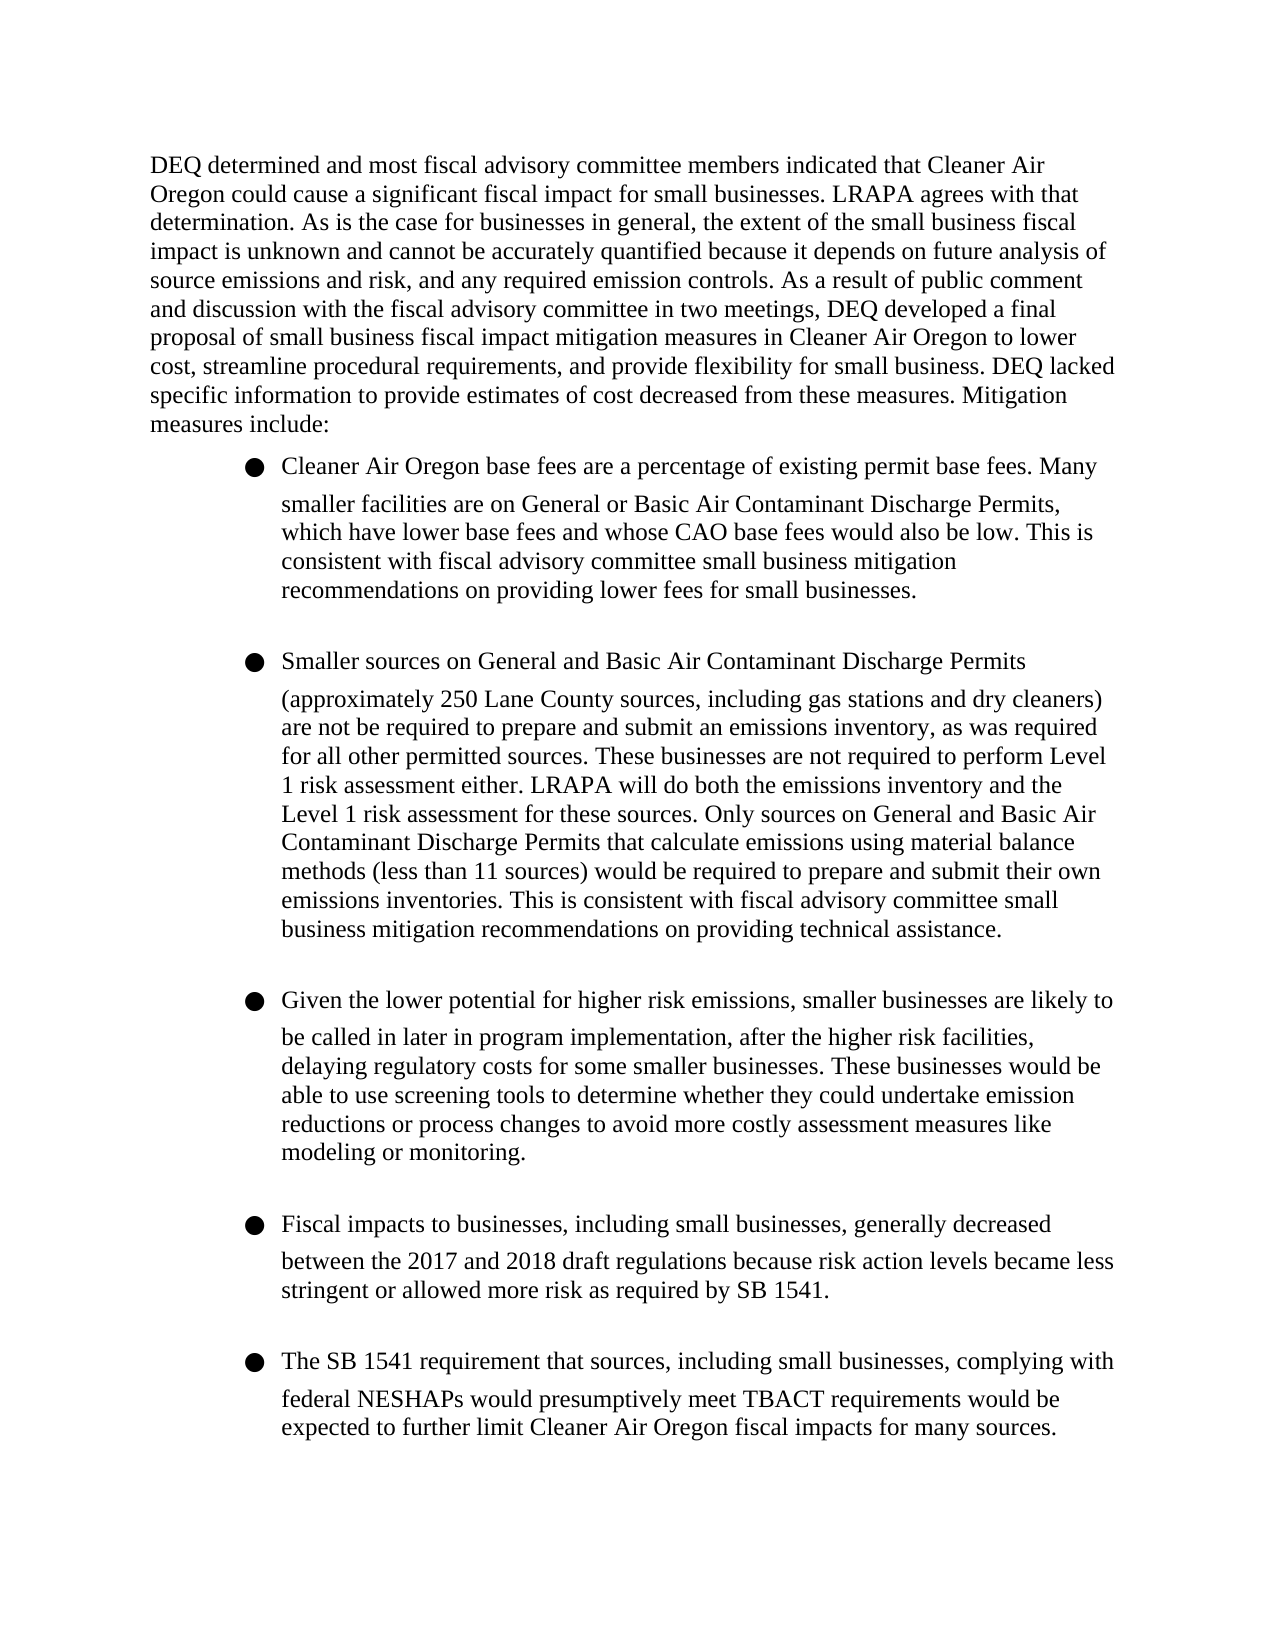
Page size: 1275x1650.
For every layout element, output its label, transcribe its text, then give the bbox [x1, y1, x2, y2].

list The SB 1541 requirement that sources, including small businesses, complying with federal NESHAPs would presumptively meet TBACT requirements would be expected to further limit Cleaner Air Oregon fiscal impacts for many sources. [244, 1332, 1125, 1441]
list Fiscal impacts to businesses, including small businesses, generally decreased between the 2017 and 2018 draft regulations because risk action levels became less stringent or allowed more risk as required by SB 1541. [244, 1195, 1125, 1304]
list Given the lower potential for higher risk emissions, smaller businesses are likely to be called in later in program implementation, after the higher risk facilities, delaying regulatory costs for some smaller businesses. These businesses would be able to use screening tools to determine whether they could undertake emission reductions or process changes to avoid more costly assessment measures like modeling or monitoring. [244, 971, 1125, 1166]
list Smaller sources on General and Basic Air Contaminant Discharge Permits (approximately 250 Lane County sources, including gas stations and dry cleaners) are not be required to prepare and submit an emissions inventory, as was required for all other permitted sources. These businesses are not required to perform Level 1 risk assessment either. LRAPA will do both the emissions inventory and the Level 1 risk assessment for these sources. Only sources on General and Basic Air Contaminant Discharge Permits that calculate emissions using material balance methods (less than 11 sources) would be required to prepare and submit their own emissions inventories. This is consistent with fiscal advisory committee small business mitigation recommendations on providing technical assistance. [244, 632, 1125, 942]
text DEQ determined and most fiscal advisory committee members indicated that Cleaner Air Oregon could cause a significant fiscal impact for small businesses. LRAPA agrees with that determination. As is the case for businesses in general, the extent of the small business fiscal impact is unknown and cannot be accurately quantified because it depends on future analysis of source emissions and risk, and any required emission controls. As a result of public comment and discussion with the fiscal advisory committee in two meetings, DEQ developed a final proposal of small business fiscal impact mitigation measures in Cleaner Air Oregon to lower cost, streamline procedural requirements, and provide flexibility for small business. DEQ lacked specific information to provide estimates of cost decreased from these measures. Mitigation measures include: [150, 150, 1125, 437]
list Cleaner Air Oregon base fees are a percentage of existing permit base fees. Many smaller facilities are on General or Basic Air Contaminant Discharge Permits, which have lower base fees and whose CAO base fees would also be low. This is consistent with fiscal advisory committee small business mitigation recommendations on providing lower fees for small businesses. [244, 437, 1125, 604]
